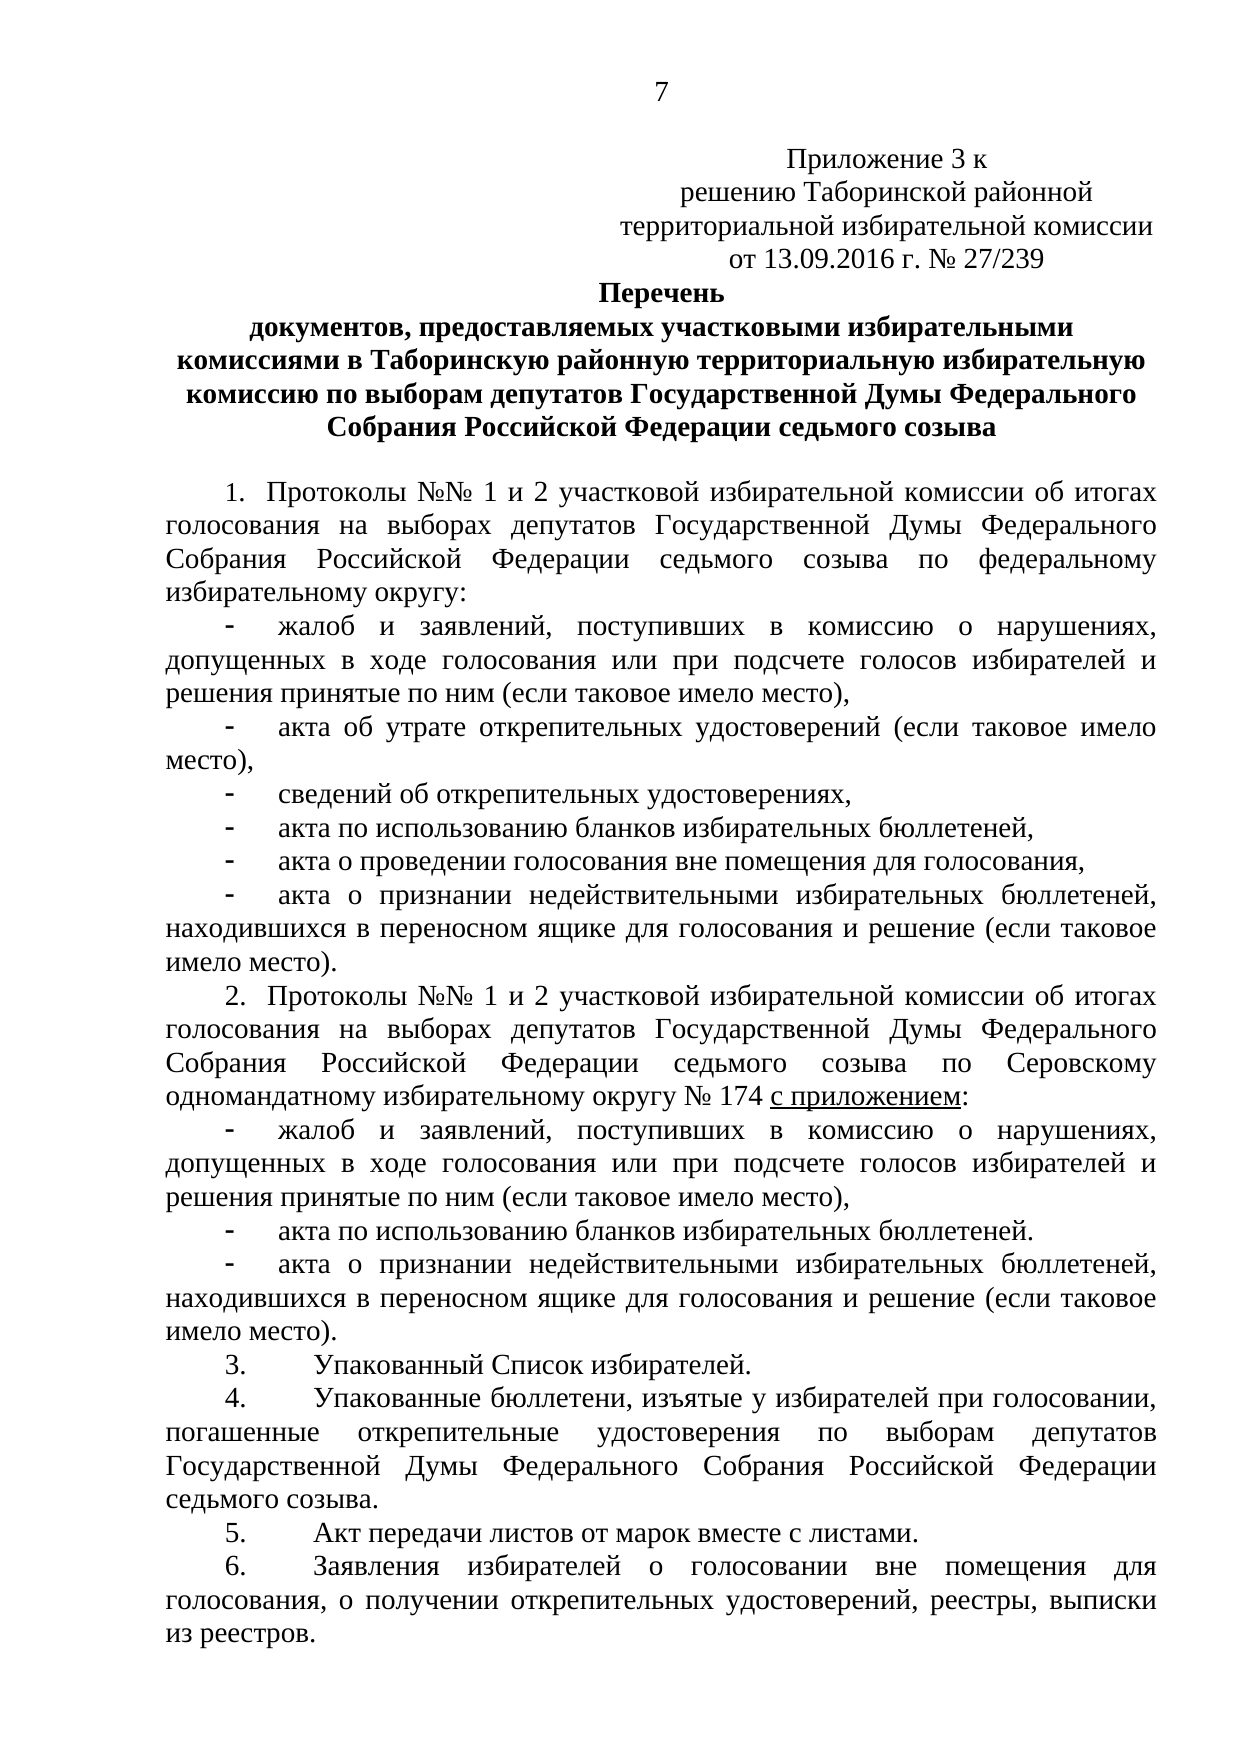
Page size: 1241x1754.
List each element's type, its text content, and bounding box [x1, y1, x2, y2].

text документов, предоставляемых участковыми избирательными комиссиями в Таборинскую районную территориальную избирательную комиссию по выборам депутатов Государственной Думы Федерального Собрания Российской Федерации седьмого созыва [165, 309, 1157, 443]
list акта о признании недействительными избирательных бюллетеней, находившихся в переносном ящике для голосования и решение (если таковое имело место). [165, 877, 1157, 978]
list Заявления избирателей о голосовании вне помещения для голосования, о получении открепительных удостоверений, реестры, выписки из реестров. [165, 1548, 1157, 1649]
list акта о проведении голосования вне помещения для голосования, [165, 843, 1157, 877]
list Упакованные бюллетени, изъятые у избирателей при голосовании, погашенные открепительные удостоверения по выборам депутатов Государственной Думы Федерального Собрания Российской Федерации седьмого созыва. [165, 1381, 1157, 1515]
list акта по использованию бланков избирательных бюллетеней, [165, 810, 1157, 843]
list Акт передачи листов от марок вместе с листами. [165, 1515, 1157, 1548]
list акта о признании недействительными избирательных бюллетеней, находившихся в переносном ящике для голосования и решение (если таковое имело место). [165, 1246, 1157, 1347]
text решению Таборинской районной территориальной избирательной комиссии от 13.09.2016 г. № 27/239 [615, 174, 1157, 275]
list акта по использованию бланков избирательных бюллетеней. [165, 1213, 1157, 1246]
list Упакованный Список избирателей. [165, 1347, 1157, 1381]
list сведений об открепительных удостоверениях, [165, 776, 1157, 810]
text 2. Протоколы №№ 1 и 2 участковой избирательной комиссии об итогах голосования на выборах депутатов Государственной Думы Федерального Собрания Российской Федерации седьмого созыва по Серовскому одномандатному избирательному округу № 174 с приложением: [165, 978, 1157, 1112]
list жалоб и заявлений, поступивших в комиссию о нарушениях, допущенных в ходе голосования или при подсчете голосов избирателей и решения принятые по ним (если таковое имело место), [165, 608, 1157, 709]
text 1. Протоколы №№ 1 и 2 участковой избирательной комиссии об итогах голосования на выборах депутатов Государственной Думы Федерального Собрания Российской Федерации седьмого созыва по федеральному избирательному округу: [165, 474, 1157, 608]
list акта об утрате открепительных удостоверений (если таковое имело место), [165, 709, 1157, 776]
text Перечень [165, 275, 1157, 309]
text Приложение 3 к [615, 141, 1157, 174]
list жалоб и заявлений, поступивших в комиссию о нарушениях, допущенных в ходе голосования или при подсчете голосов избирателей и решения принятые по ним (если таковое имело место), [165, 1112, 1157, 1213]
